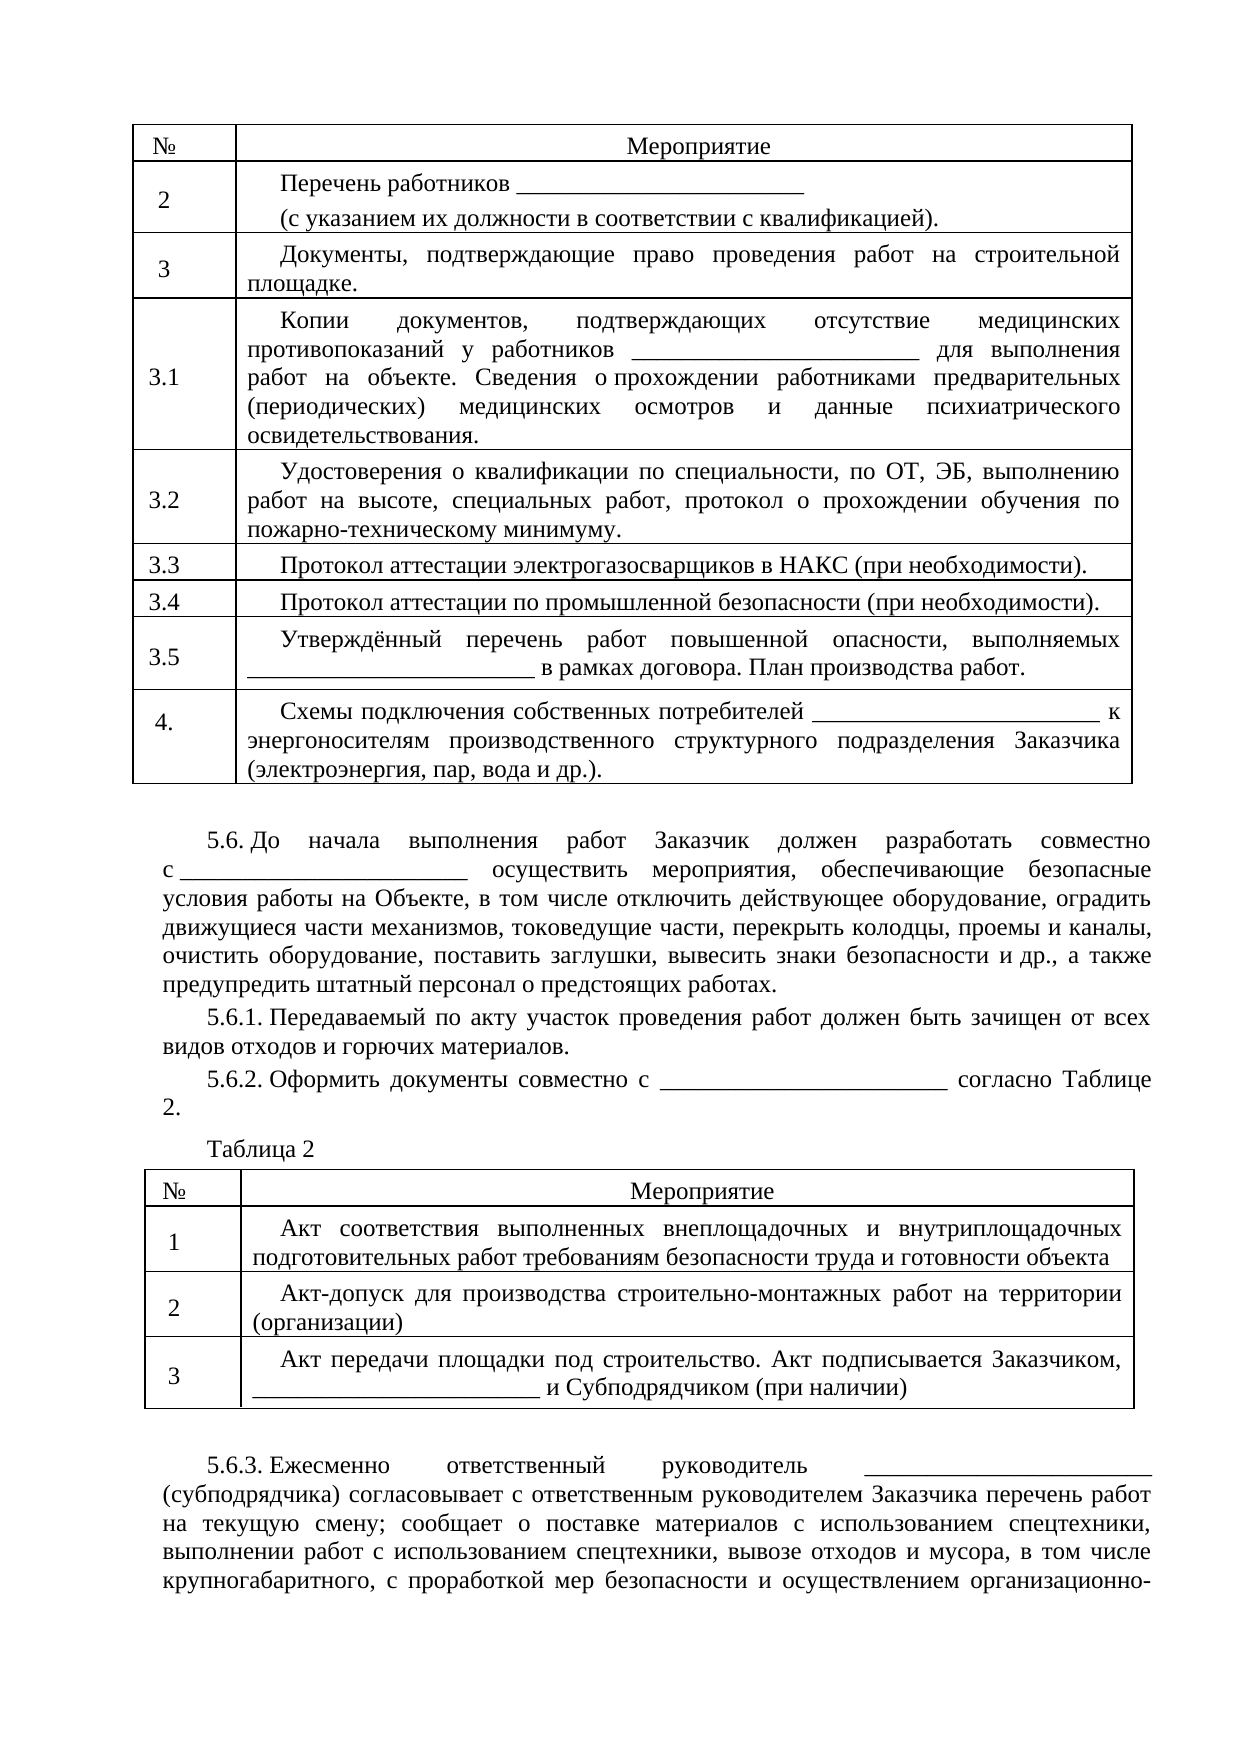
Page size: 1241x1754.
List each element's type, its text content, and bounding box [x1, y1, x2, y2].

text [162, 1450, 1152, 1594]
table_cell Перечень работников _______________________ (с указанием их должности в соответствии с квалификацией). [237, 162, 1131, 232]
table_cell Протокол аттестации электрогазосварщиков в НАКС (при необходимости). [237, 544, 1131, 579]
table_header Мероприятие [237, 125, 1131, 160]
table_cell Протокол аттестации по промышленной безопасности (при необходимости). [237, 581, 1131, 616]
table_cell Документы, подтверждающие право проведения работ на строительной площадке. [237, 233, 1131, 297]
table_cell 2 [146, 1272, 240, 1336]
table_cell 3.2 [134, 450, 235, 543]
table_cell Акт соответствия выполненных внеплощадочных и внутриплощадочных подготовительных работ требованиям безопасности труда и готовности объекта [242, 1207, 1133, 1271]
table_cell Удостоверения о квалификации по специальности, по ОТ, ЭБ, выполнению работ на высоте, специальных работ, протокол о прохождении обучения по пожарно-техническому минимуму. [237, 450, 1131, 543]
table_header № [134, 125, 235, 160]
text 5.6.2. Оформить документы совместно с _______________________ согласно Таблице 2. [162, 1064, 1152, 1121]
text 5.6. До начала выполнения работ Заказчик должен разработать совместно с _______________________ осуществить мероприятия, обеспечивающие безопасные условия работы на Объекте, в том числе отключить действующее оборудование, оградить движущиеся части механизмов, токоведущие части, перекрыть колодцы, проемы и каналы, очистить оборудование, поставить заглушки, вывесить знаки безопасности и др., а также предупредить штатный персонал о предстоящих работах. [162, 825, 1152, 998]
table_cell Утверждённый перечень работ повышенной опасности, выполняемых _______________________ в рамках договора. План производства работ. [237, 617, 1131, 688]
table_cell 3 [146, 1337, 240, 1407]
table_cell Схемы подключения собственных потребителей _______________________ к энергоносителям производственного структурного подразделения Заказчика (электроэнергия, пар, вода и др.). [237, 690, 1131, 782]
table_header № [146, 1170, 240, 1205]
table_cell Акт передачи площадки под строительство. Акт подписывается Заказчиком, _______________________ и Субподрядчиком (при наличии) [242, 1337, 1133, 1407]
table_header Мероприятие [242, 1170, 1133, 1205]
table_cell 3.5 [134, 617, 235, 688]
table_cell 3 [134, 233, 235, 297]
table_cell 3.3 [134, 544, 235, 579]
table_cell 1 [146, 1207, 240, 1271]
table_cell Акт-допуск для производства строительно-монтажных работ на территории (организации) [242, 1272, 1133, 1336]
table_cell 4. [134, 690, 235, 782]
table_cell 3.1 [134, 299, 235, 449]
text 5.6.1. Передаваемый по акту участок проведения работ должен быть зачищен от всех видов отходов и горючих материалов. [162, 1002, 1152, 1059]
text Таблица 2 [162, 1134, 1152, 1162]
table_cell 3.4 [134, 581, 235, 616]
table_cell Копии документов, подтверждающих отсутствие медицинских противопоказаний у работников _______________________ для выполнения работ на объекте. Сведения о прохождении работниками предварительных (периодических) медицинских осмотров и данные психиатрического освидетельствования. [237, 299, 1131, 449]
table_cell 2 [134, 162, 235, 232]
